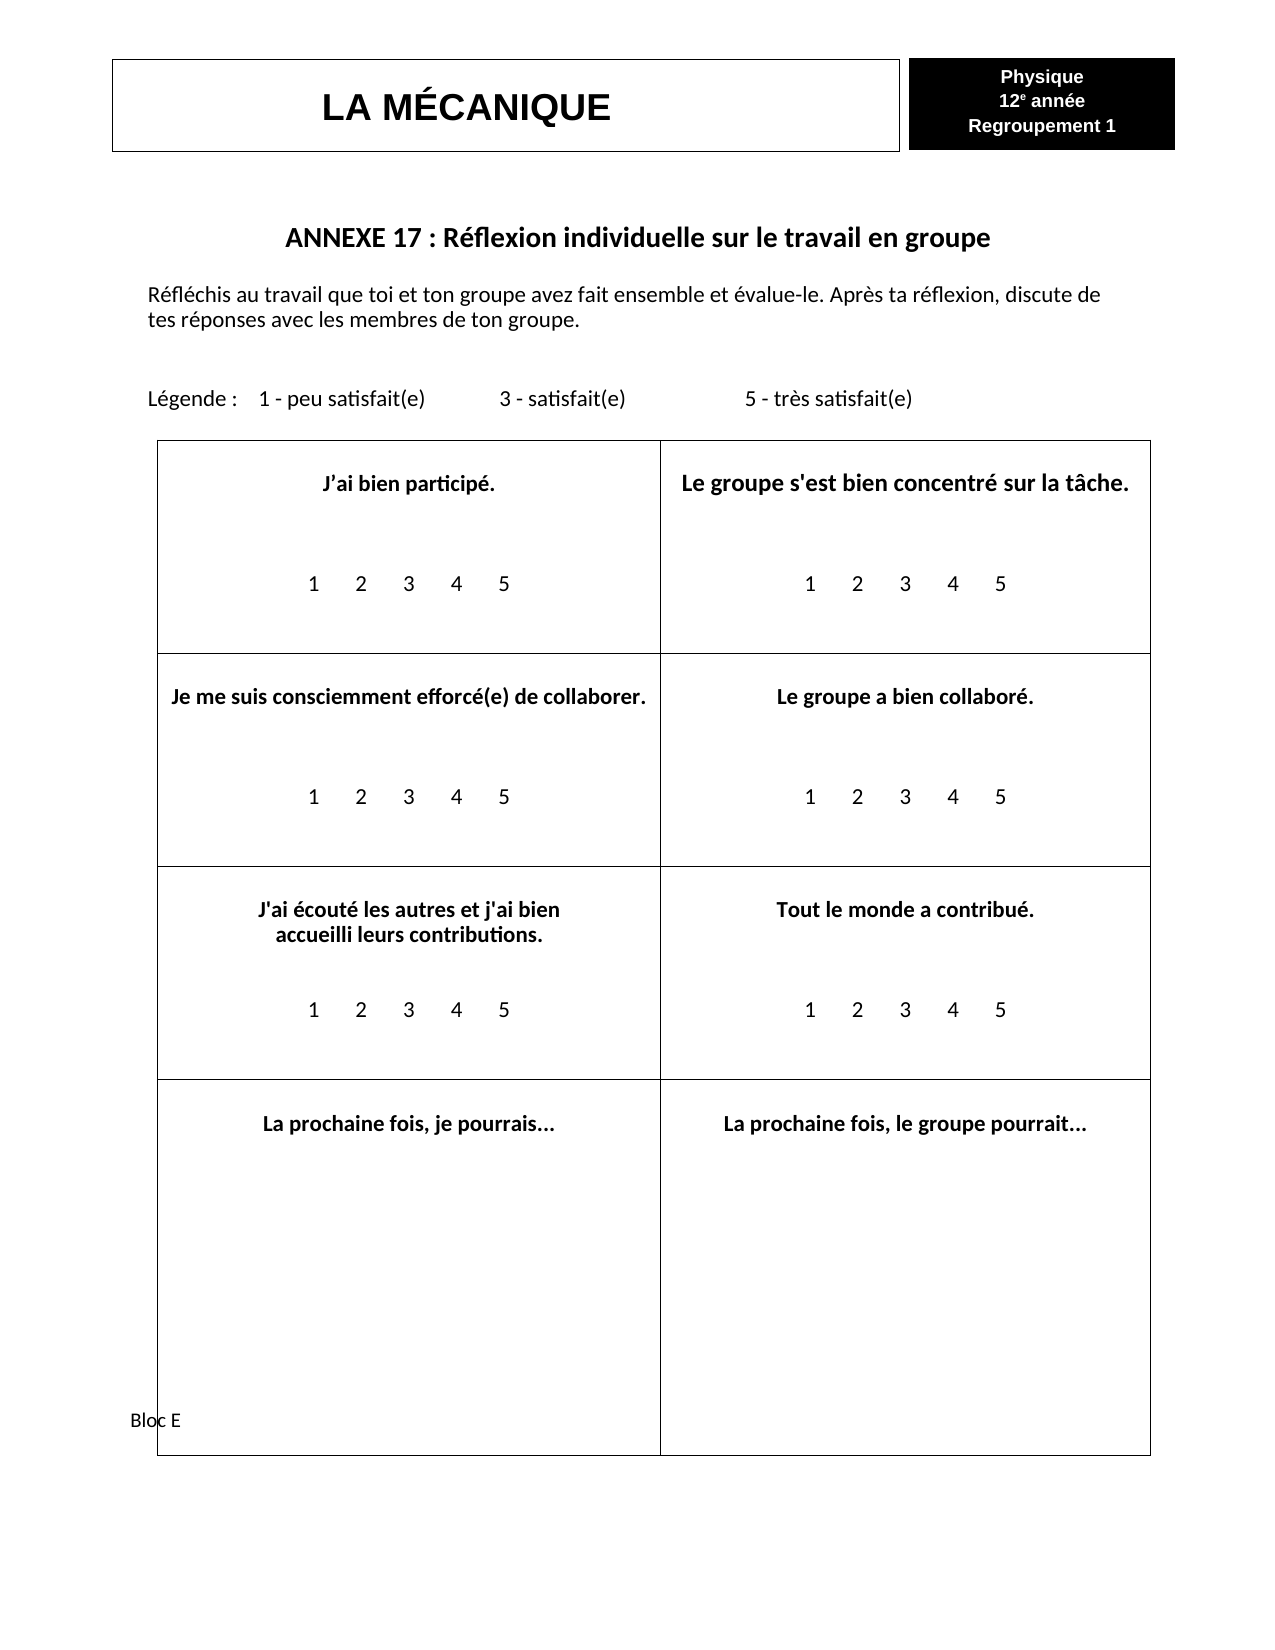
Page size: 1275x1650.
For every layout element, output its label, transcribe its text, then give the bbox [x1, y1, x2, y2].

table_cell Je me suis consciemment efforcé(e) de collaborer. 1 2 3 4 5 [158, 654, 660, 866]
table_cell La prochaine fois, le groupe pourrait... [661, 1080, 1150, 1455]
text Réfléchis au travail que toi et ton groupe avez fait ensemble et évalue-le. Après ta réflexion, discute de tes réponses avec les membres de ton groupe. [148, 282, 1161, 332]
table_header J’ai bien participé. 1 2 3 4 5 [158, 441, 660, 653]
text ANNEXE 17 : Réflexion individuelle sur le travail en groupe [114, 219, 1161, 254]
table_cell La prochaine fois, je pourrais... [158, 1080, 660, 1455]
table_cell Tout le monde a contribué. 1 2 3 4 5 [661, 867, 1150, 1079]
table_cell J'ai écouté les autres et j'ai bien accueilli leurs contributions. 1 2 3 4 5 [158, 867, 660, 1079]
table_cell Le groupe a bien collaboré. 1 2 3 4 5 [661, 654, 1150, 866]
table_header Le groupe s'est bien concentré sur la tâche. 1 2 3 4 5 [661, 441, 1150, 653]
text Légende : 1 - peu satisfait(e) 3 - satisfait(e) 5 - très satisfait(e) [148, 387, 1161, 412]
